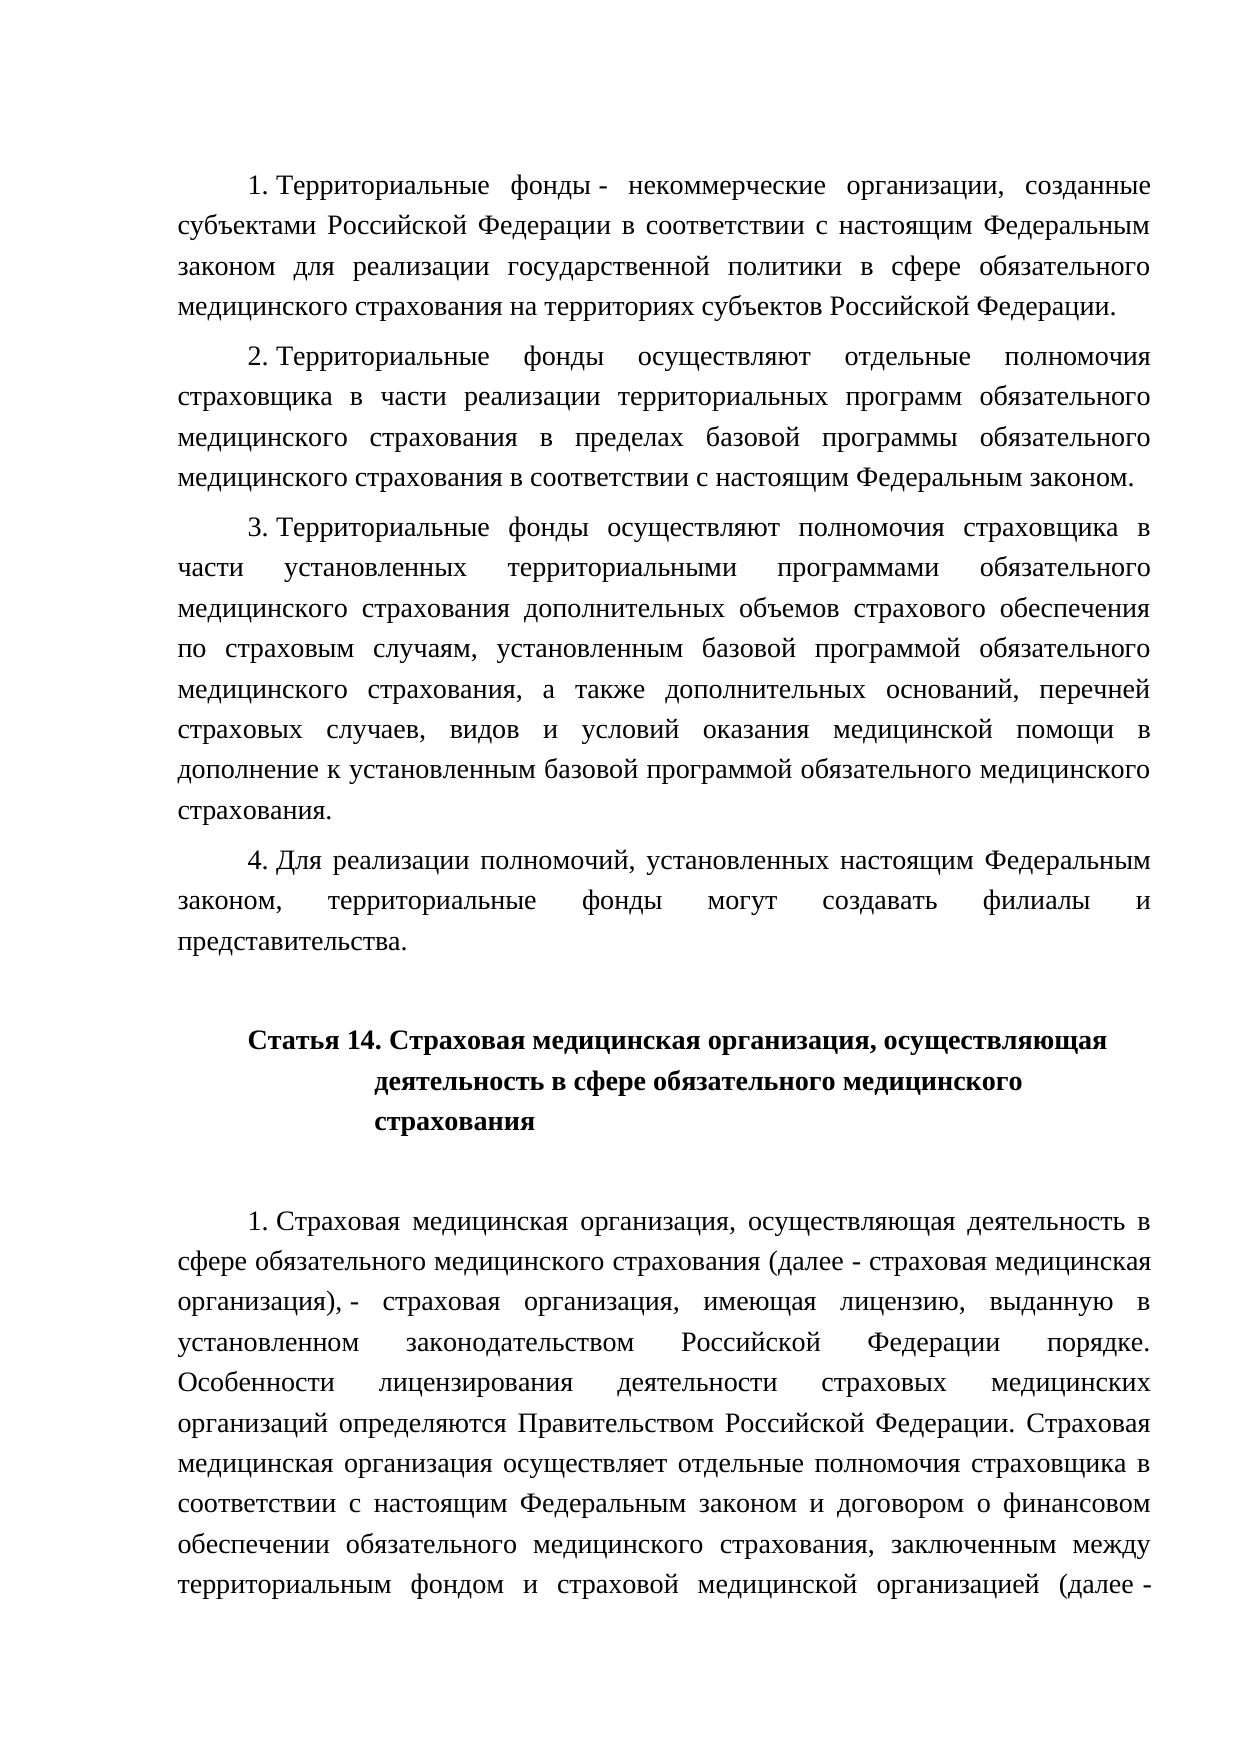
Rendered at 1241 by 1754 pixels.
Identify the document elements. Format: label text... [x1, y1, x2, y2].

text Статья 14. Страховая медицинская организация, осуществляющая деятельность в сфере обязательного медицинского страхования [247, 1023, 1152, 1136]
text 3. Территориальные фонды осуществляют полномочия страховщика в части установленных территориальными программами обязательного медицинского страхования дополнительных объемов страхового обеспечения по страховым случаям, установленным базовой программой обязательного медицинского страхования, а также дополнительных оснований, перечней страховых случаев, видов и условий оказания медицинской помощи в дополнение к установленным базовой программой обязательного медицинского страхования. [177, 510, 1152, 825]
text 1. Территориальные фонды - некоммерческие организации, созданные субъектами Российской Федерации в соответствии с настоящим Федеральным законом для реализации государственной политики в сфере обязательного медицинского страхования на территориях субъектов Российской Федерации. [177, 168, 1152, 322]
text 2. Территориальные фонды осуществляют отдельные полномочия страховщика в части реализации территориальных программ обязательного медицинского страхования в пределах базовой программы обязательного медицинского страхования в соответствии с настоящим Федеральным законом. [177, 339, 1152, 493]
text 4. Для реализации полномочий, установленных настоящим Федеральным законом, территориальные фонды могут создавать филиалы и представительства. [177, 843, 1152, 956]
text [177, 1203, 1152, 1600]
